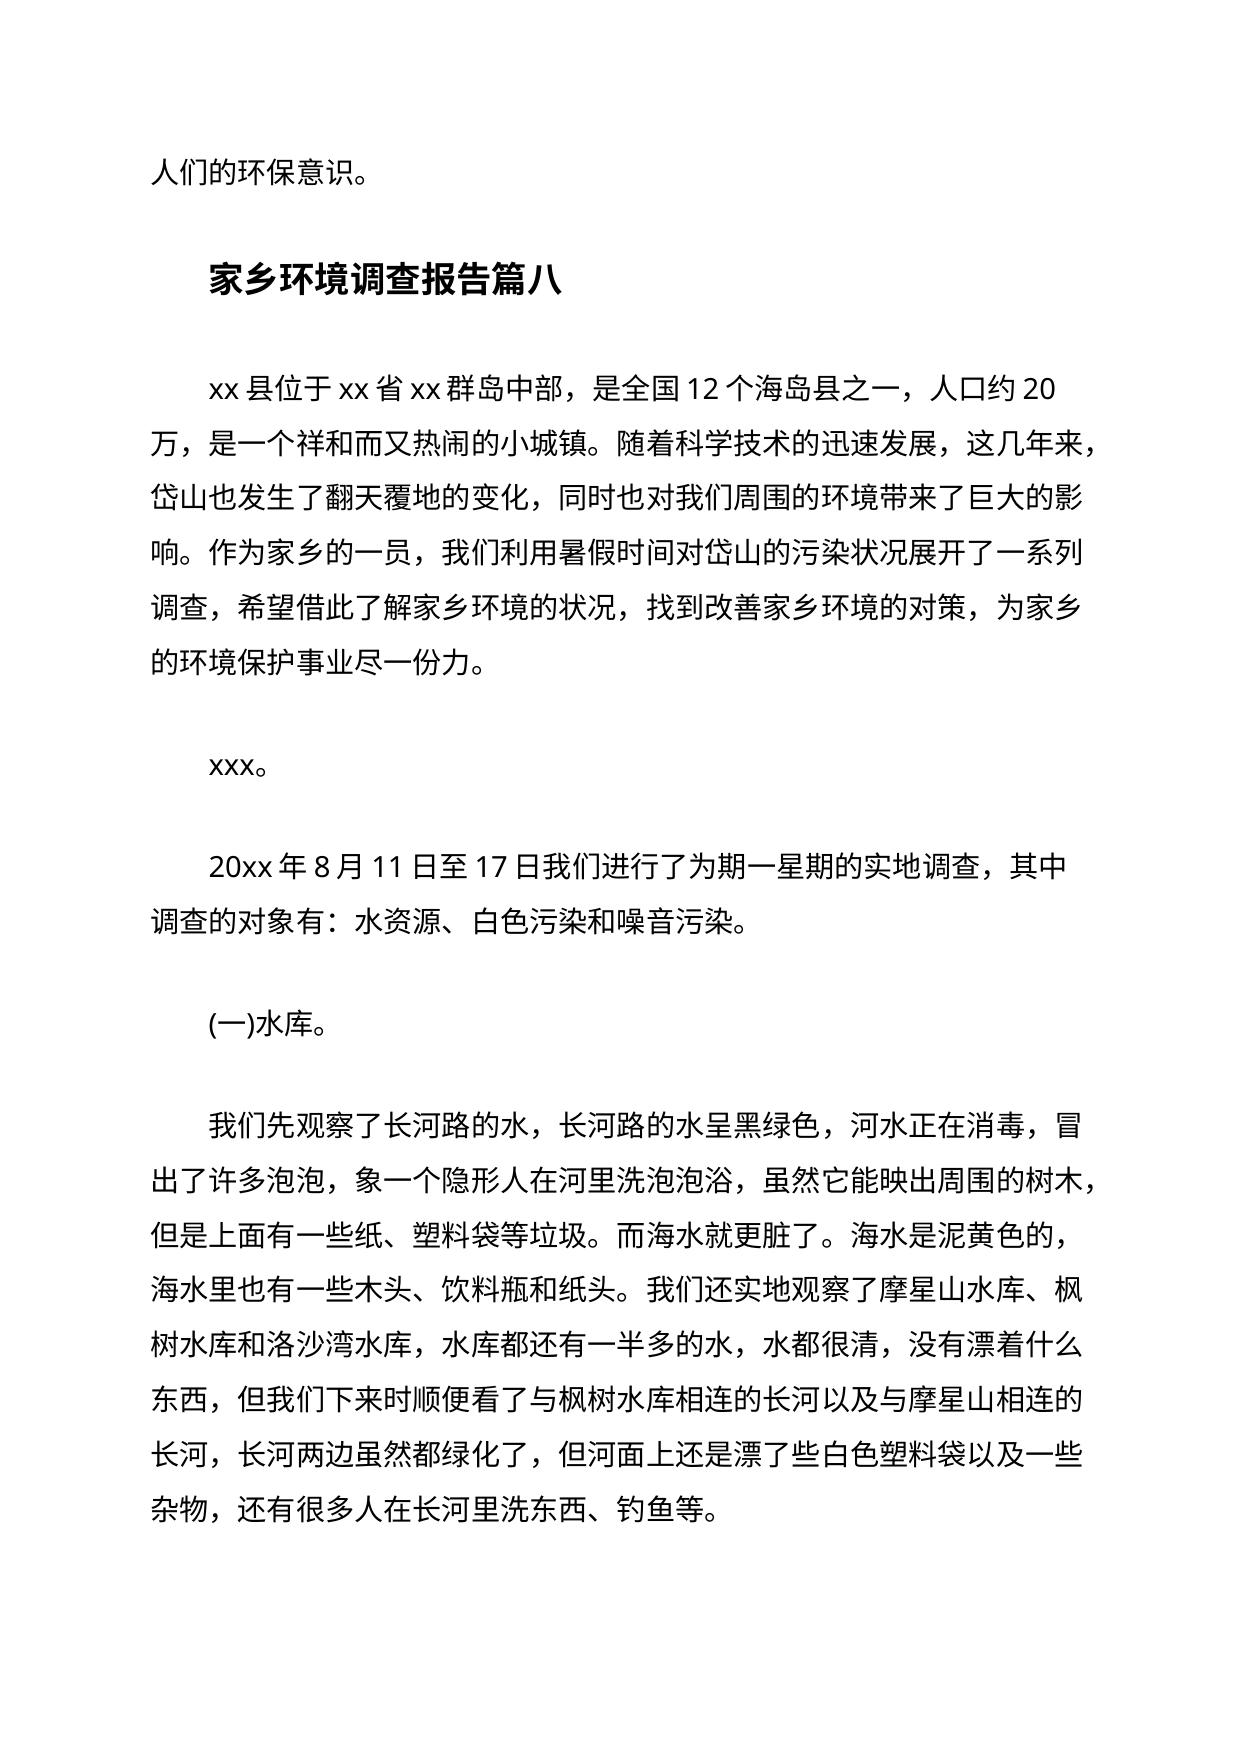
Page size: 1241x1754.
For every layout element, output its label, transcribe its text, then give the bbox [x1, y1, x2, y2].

text 我们先观察了长河路的水，长河路的水呈黑绿色，河水正在消毒，冒出了许多泡泡，象一个隐形人在河里洗泡泡浴，虽然它能映出周围的树木，但是上面有一些纸、塑料袋等垃圾。而海水就更脏了。海水是泥黄色的，海水里也有一些木头、饮料瓶和纸头。我们还实地观察了摩星山水库、枫树水库和洛沙湾水库，水库都还有一半多的水，水都很清，没有漂着什么东西，但我们下来时顺便看了与枫树水库相连的长河以及与摩星山相连的长河，长河两边虽然都绿化了，但河面上还是漂了些白色塑料袋以及一些杂物，还有很多人在长河里洗东西、钓鱼等。 [150, 1102, 1090, 1529]
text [150, 150, 1090, 192]
text 20xx年8月11日至17日我们进行了为期一星期的实地调查，其中调查的对象有：水资源、白色污染和噪音污染。 [150, 843, 1090, 941]
text 家乡环境调查报告篇八 [150, 252, 1090, 303]
text (一)水库。 [150, 1000, 1090, 1043]
text xxx。 [150, 742, 1090, 784]
text xx县位于xx省xx群岛中部，是全国12个海岛县之一，人口约20万，是一个祥和而又热闹的小城镇。随着科学技术的迅速发展，这几年来，岱山也发生了翻天覆地的变化，同时也对我们周围的环境带来了巨大的影响。作为家乡的一员，我们利用暑假时间对岱山的污染状况展开了一系列调查，希望借此了解家乡环境的状况，找到改善家乡环境的对策，为家乡的环境保护事业尽一份力。 [150, 365, 1090, 682]
